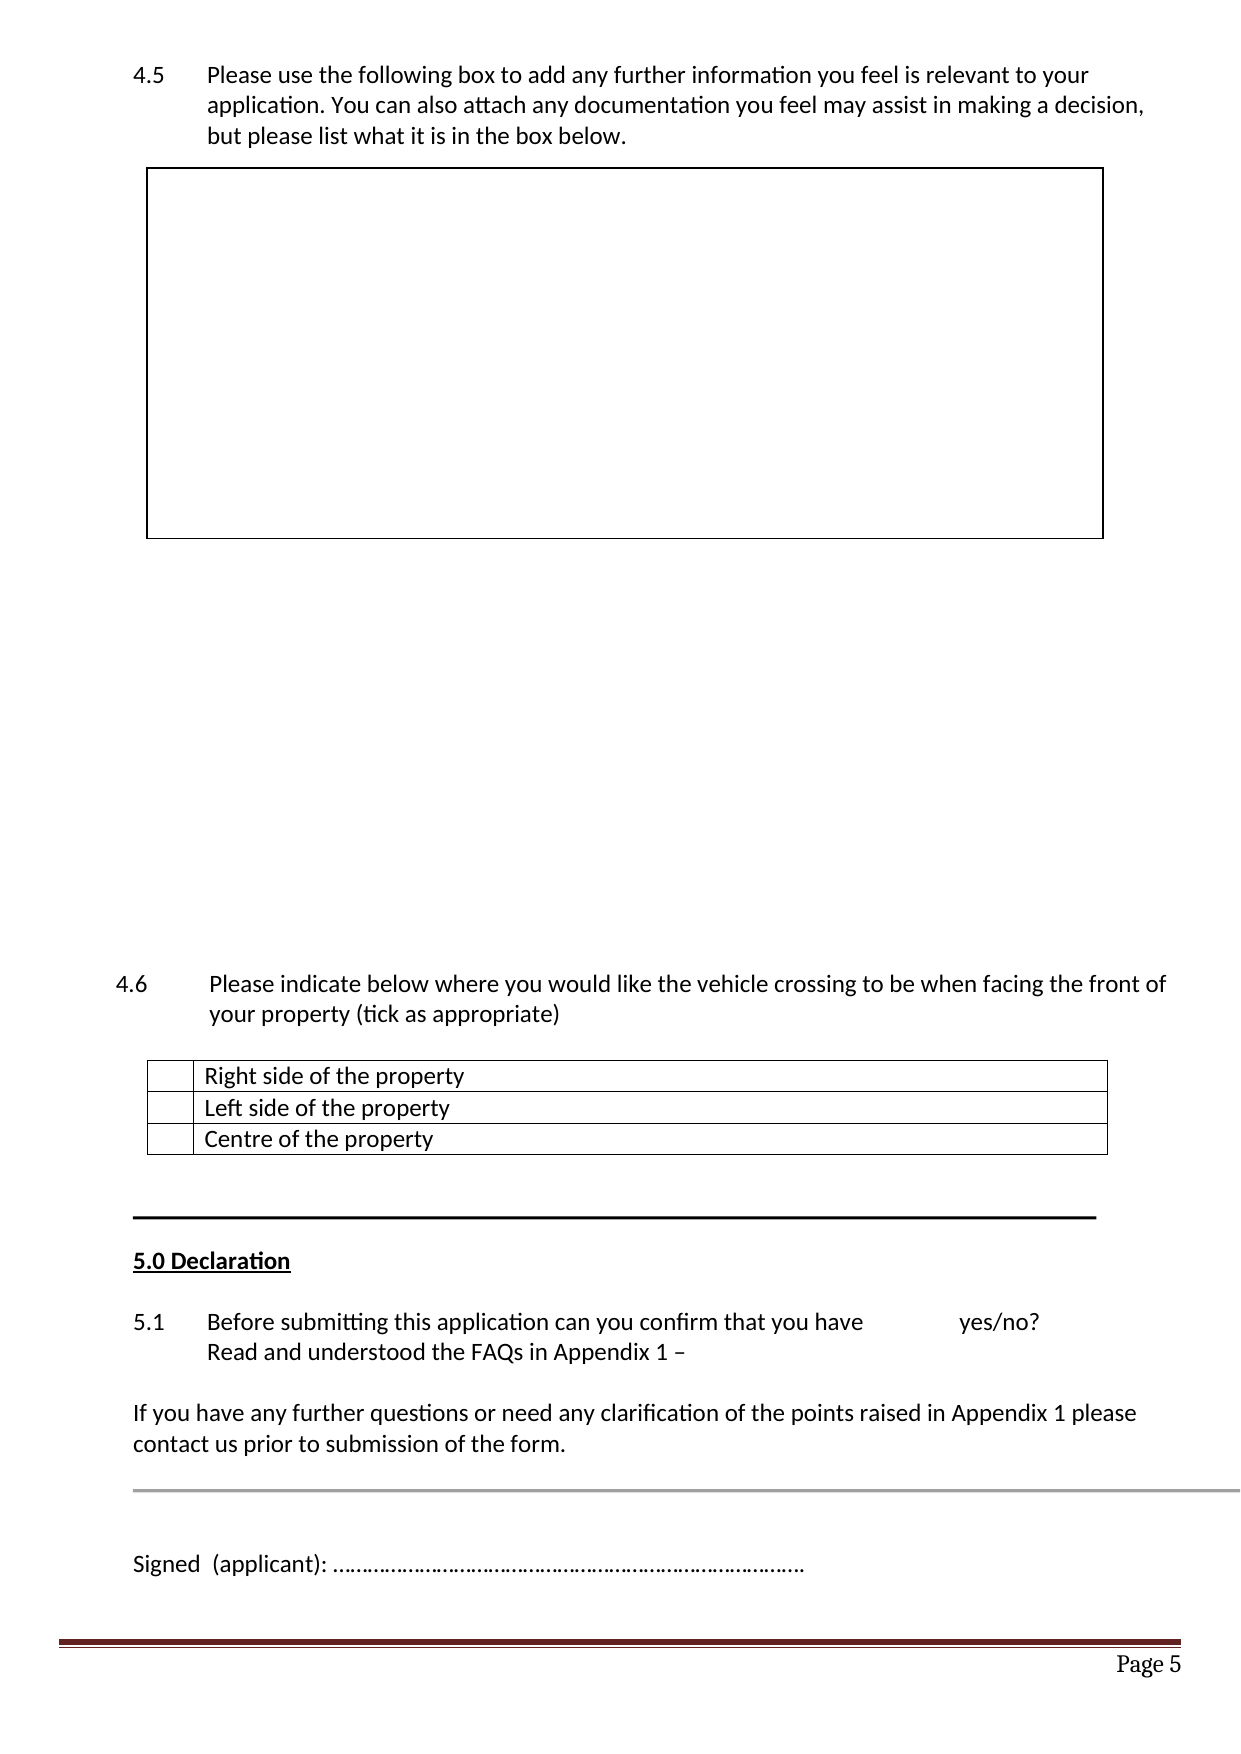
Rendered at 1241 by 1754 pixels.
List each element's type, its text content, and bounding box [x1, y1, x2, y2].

table_cell [148, 1092, 193, 1123]
table_header Right side of the property [194, 1061, 1107, 1091]
text 5.0 Declaration [133, 1245, 1181, 1276]
table_cell Left side of the property [194, 1092, 1107, 1123]
text 4.5 Please use the following box to add any further information you feel is relevant to your application. You can also attach any documentation you feel may assist in making a decision, but please list what it is in the box below. [133, 59, 1166, 151]
table_header [148, 1061, 193, 1091]
text 5.1 Before submitting this application can you confirm that you have yes/no? [133, 1306, 1181, 1337]
text Read and understood the FAQs in Appendix 1 – [207, 1337, 1181, 1367]
text 4.6 Please indicate below where you would like the vehicle crossing to be when facing the front of your property (tick as appropriate) [59, 968, 1181, 1029]
table_cell [148, 1124, 193, 1154]
text If you have any further questions or need any clarification of the points raised in Appendix 1 please contact us prior to submission of the form. [133, 1398, 1181, 1459]
text Signed (applicant): ………………………………………………………………………. [133, 1548, 1181, 1579]
table_cell Centre of the property [194, 1124, 1107, 1154]
